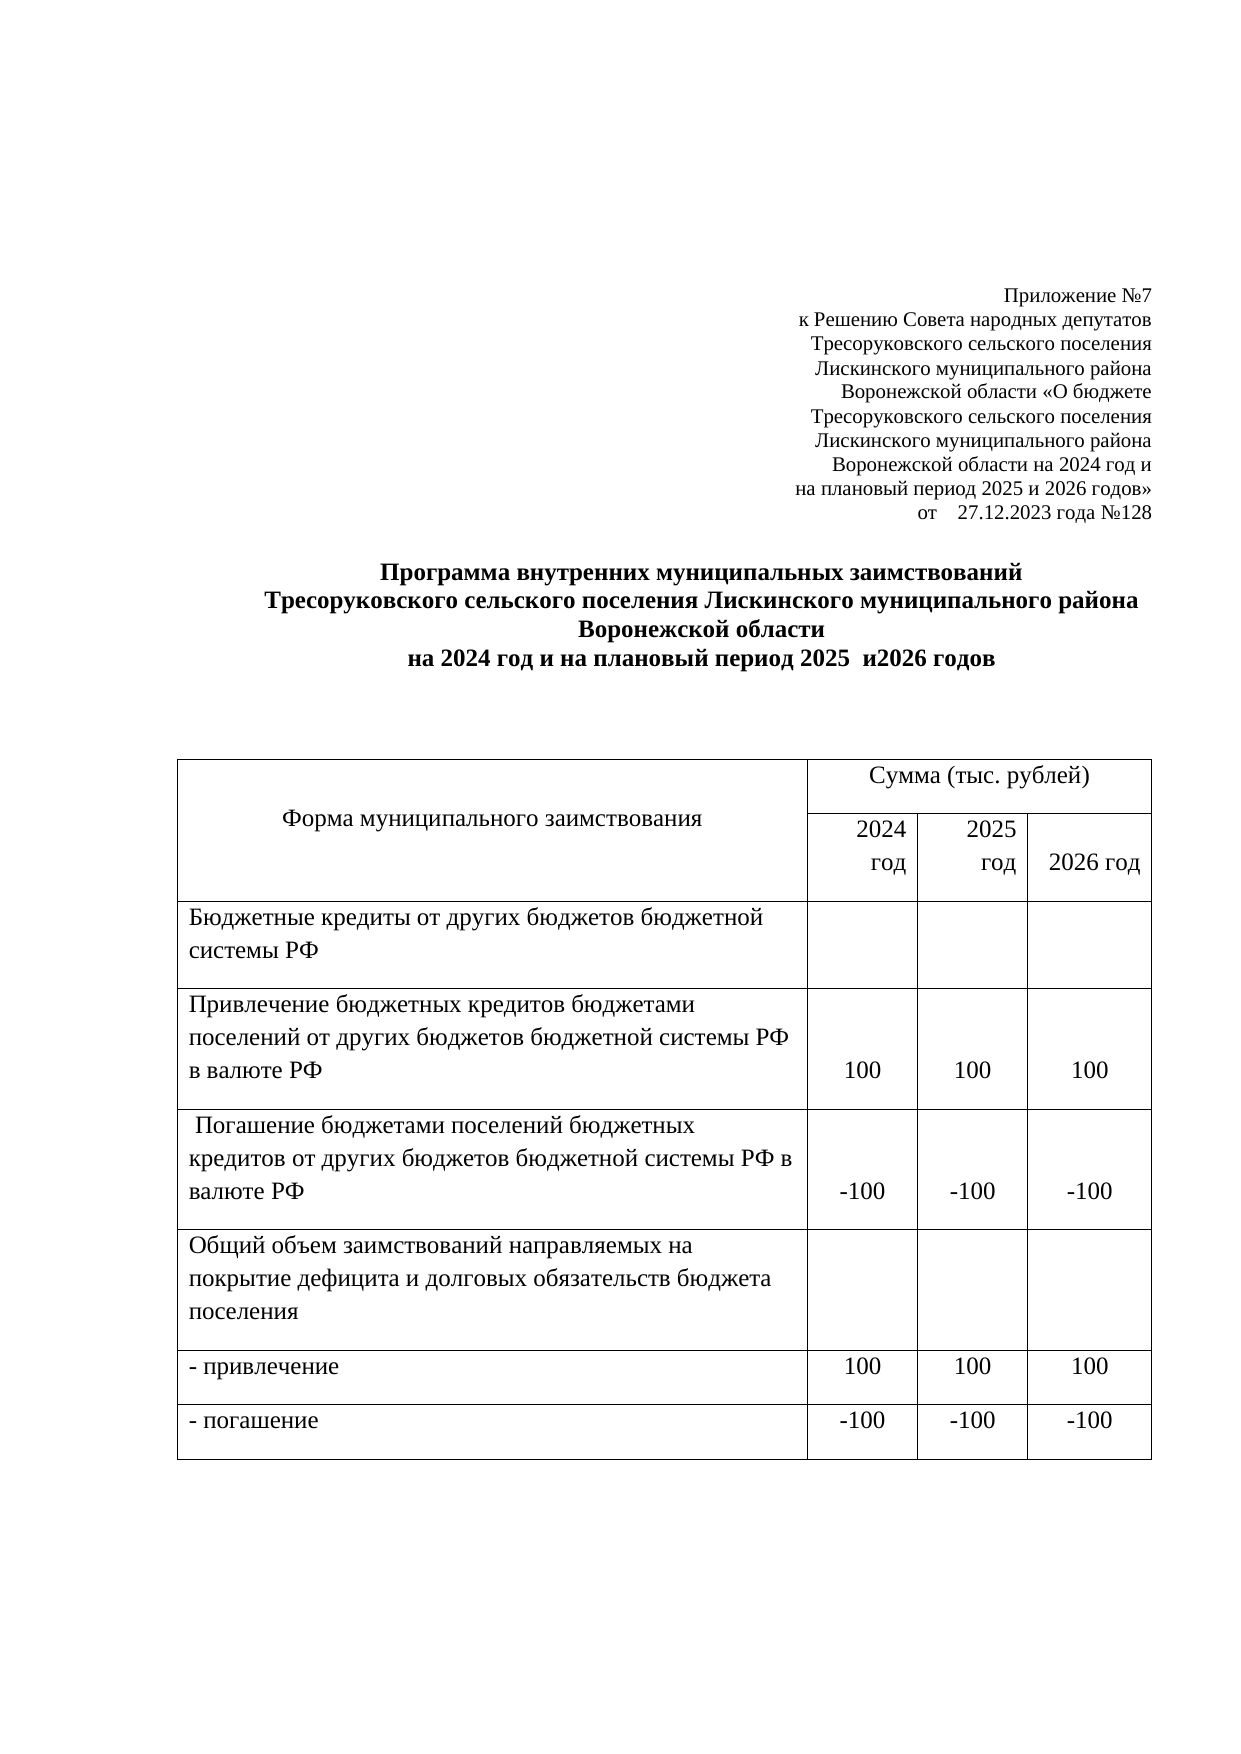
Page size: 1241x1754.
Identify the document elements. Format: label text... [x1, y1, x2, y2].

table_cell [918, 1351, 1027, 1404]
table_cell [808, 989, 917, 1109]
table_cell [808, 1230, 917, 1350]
text Воронежской области «О бюджете [650, 379, 1152, 403]
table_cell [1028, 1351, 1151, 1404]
text Воронежской области [177, 614, 1152, 643]
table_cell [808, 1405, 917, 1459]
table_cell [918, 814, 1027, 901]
text на 2024 год и на плановый период 2025 и2026 годов [177, 643, 1152, 672]
text Тресоруковского сельского поселения Лискинского муниципального района [177, 586, 1152, 614]
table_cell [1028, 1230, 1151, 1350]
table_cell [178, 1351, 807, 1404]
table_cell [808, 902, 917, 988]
text Воронежской области на 2024 год и [650, 452, 1152, 476]
text от 27.12.2023 года №128 [650, 500, 1152, 524]
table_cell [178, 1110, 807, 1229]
text Лискинского муниципального района [650, 428, 1152, 452]
text Тресоруковского сельского поселения [650, 403, 1152, 428]
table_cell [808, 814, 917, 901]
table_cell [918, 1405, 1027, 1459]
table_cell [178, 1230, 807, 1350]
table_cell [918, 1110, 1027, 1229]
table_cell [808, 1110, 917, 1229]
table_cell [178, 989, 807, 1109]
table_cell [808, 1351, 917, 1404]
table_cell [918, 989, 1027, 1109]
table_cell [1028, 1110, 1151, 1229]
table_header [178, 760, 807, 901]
text Тресоруковского сельского поселения [650, 331, 1152, 355]
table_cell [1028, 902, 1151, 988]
text на плановый период 2025 и 2026 годов» [650, 476, 1152, 500]
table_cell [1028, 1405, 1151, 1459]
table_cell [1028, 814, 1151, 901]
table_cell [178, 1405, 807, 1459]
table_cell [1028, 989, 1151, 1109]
text Программа внутренних муниципальных заимствований [177, 557, 1152, 586]
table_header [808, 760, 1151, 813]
text Приложение №7 [650, 283, 1152, 307]
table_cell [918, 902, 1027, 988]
text к Решению Совета народных депутатов [650, 307, 1152, 331]
text Лискинского муниципального района [650, 355, 1152, 379]
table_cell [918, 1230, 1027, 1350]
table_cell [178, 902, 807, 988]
